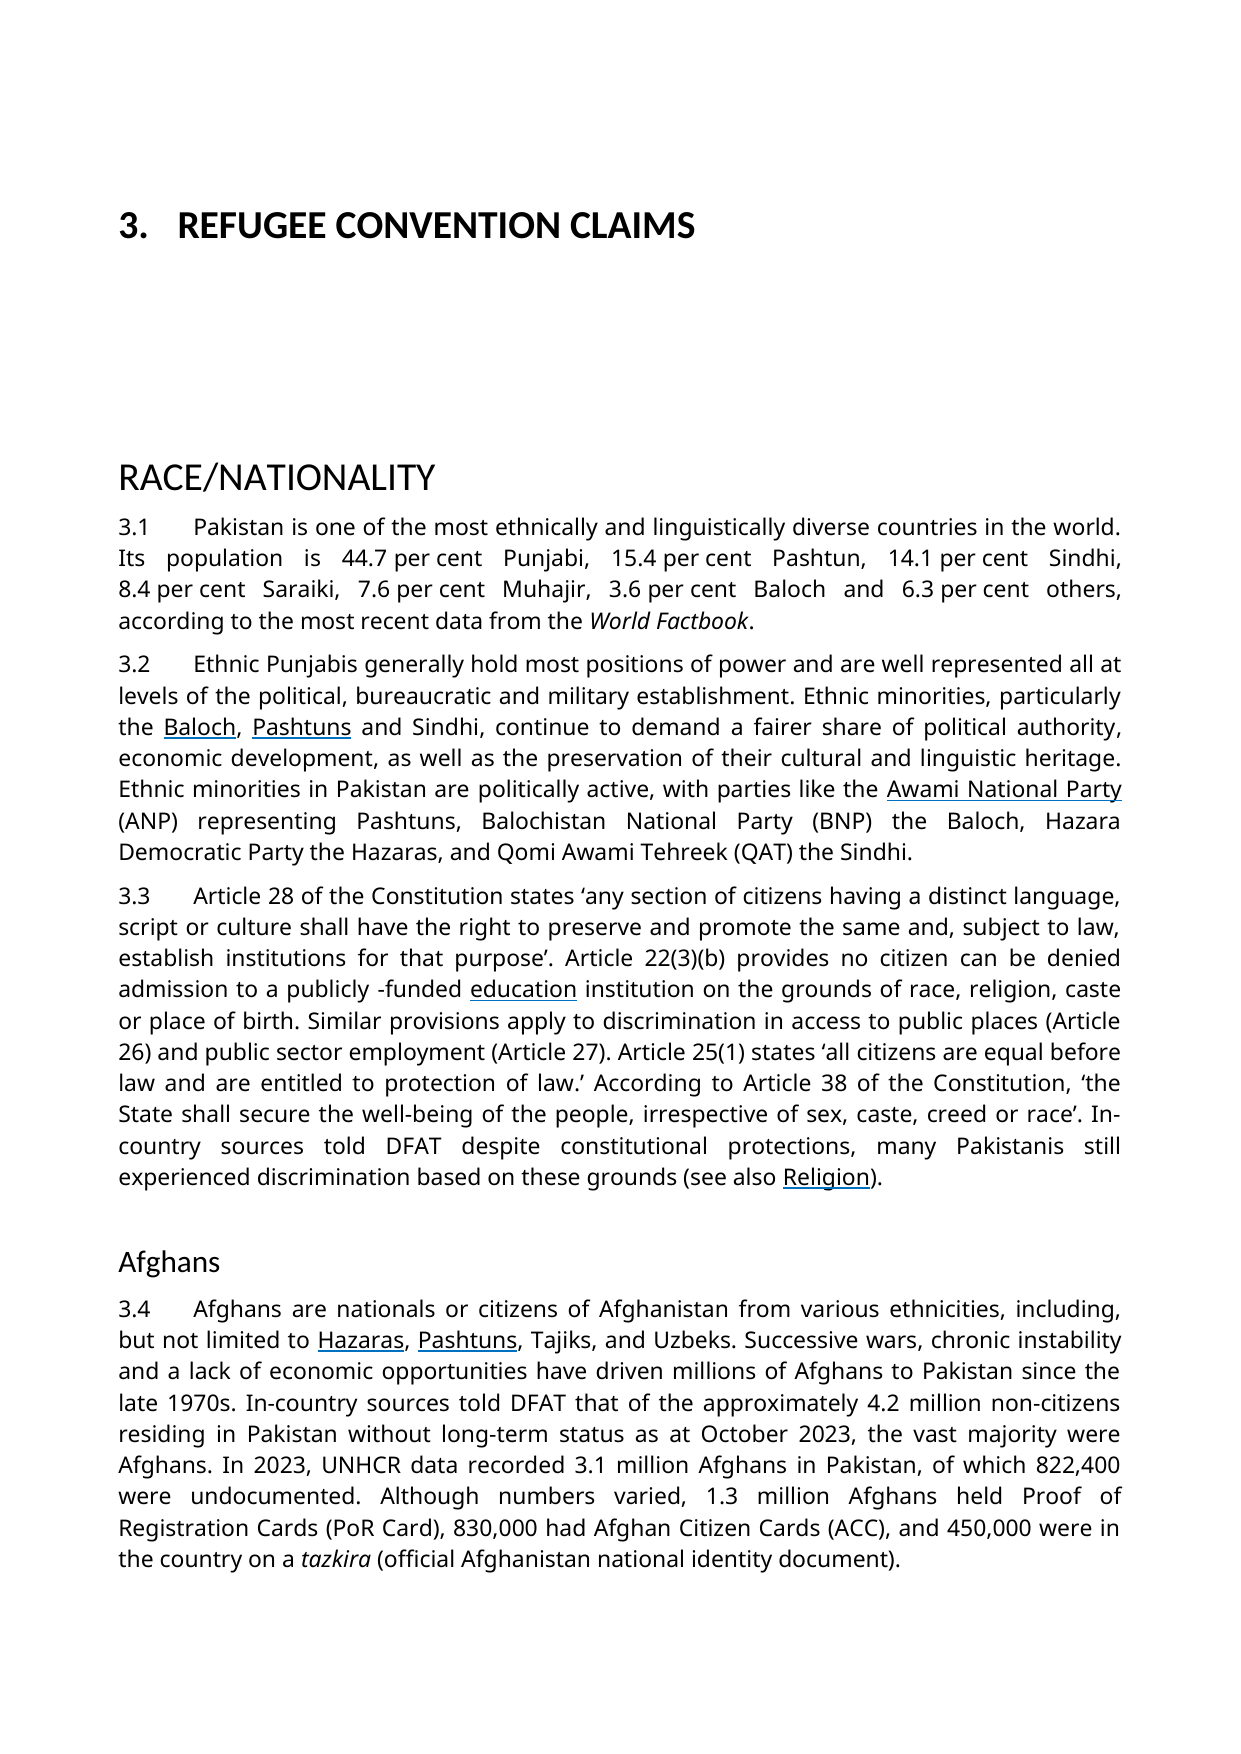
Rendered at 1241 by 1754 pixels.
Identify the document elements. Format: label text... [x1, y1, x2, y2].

text 3.3 Article 28 of the Constitution states ‘any section of citizens having a distinct language, script or culture shall have the right to preserve and promote the same and, subject to law, establish institutions for that purpose’. Article 22(3)(b) provides no citizen can be denied admission to a publicly -funded education institution on the grounds of race, religion, caste or place of birth. Similar provisions apply to discrimination in access to public places (Article 26) and public sector employment (Article 27). Article 25(1) states ‘all citizens are equal before law and are entitled to protection of law.’ According to Article 38 of the Constitution, ‘the State shall secure the well-being of the people, irrespective of sex, caste, creed or race’. In-country sources told DFAT despite constitutional protections, many Pakistanis still experienced discrimination based on these grounds (see also Religion). [118, 880, 1122, 1192]
subtitle Afghans [118, 1242, 1122, 1280]
subtitle Race/Nationality [118, 459, 1122, 498]
text 3.1 Pakistan is one of the most ethnically and linguistically diverse countries in the world. Its population is 44.7 per cent Punjabi, 15.4 per cent Pashtun, 14.1 per cent Sindhi, 8.4 per cent Saraiki, 7.6 per cent Muhajir, 3.6 per cent Baloch and 6.3 per cent others, according to the most recent data from the World Factbook. [118, 511, 1122, 636]
subtitle REFUGEE CONVENTION CLAIMS [118, 207, 1122, 246]
list 3.4 Afghans are nationals or citizens of Afghanistan from various ethnicities, including, but not limited to Hazaras, Pashtuns, Tajiks, and Uzbeks. Successive wars, chronic instability and a lack of economic opportunities have driven millions of Afghans to Pakistan since the late 1970s. In-country sources told DFAT that of the approximately 4.2 million non-citizens residing in Pakistan without long-term status as at October 2023, the vast majority were Afghans. In 2023, UNHCR data recorded 3.1 million Afghans in Pakistan, of which 822,400 were undocumented. Although numbers varied, 1.3 million Afghans held Proof of Registration Cards (PoR Card), 830,000 had Afghan Citizen Cards (ACC), and 450,000 were in the country on a tazkira (official Afghanistan national identity document). [118, 1293, 1122, 1574]
text 3.2 Ethnic Punjabis generally hold most positions of power and are well represented all at levels of the political, bureaucratic and military establishment. Ethnic minorities, particularly the Baloch, Pashtuns and Sindhi, continue to demand a fairer share of political authority, economic development, as well as the preservation of their cultural and linguistic heritage. Ethnic minorities in Pakistan are politically active, with parties like the Awami National Party (ANP) representing Pashtuns, Balochistan National Party (BNP) the Baloch, Hazara Democratic Party the Hazaras, and Qomi Awami Tehreek (QAT) the Sindhi. [118, 648, 1122, 867]
